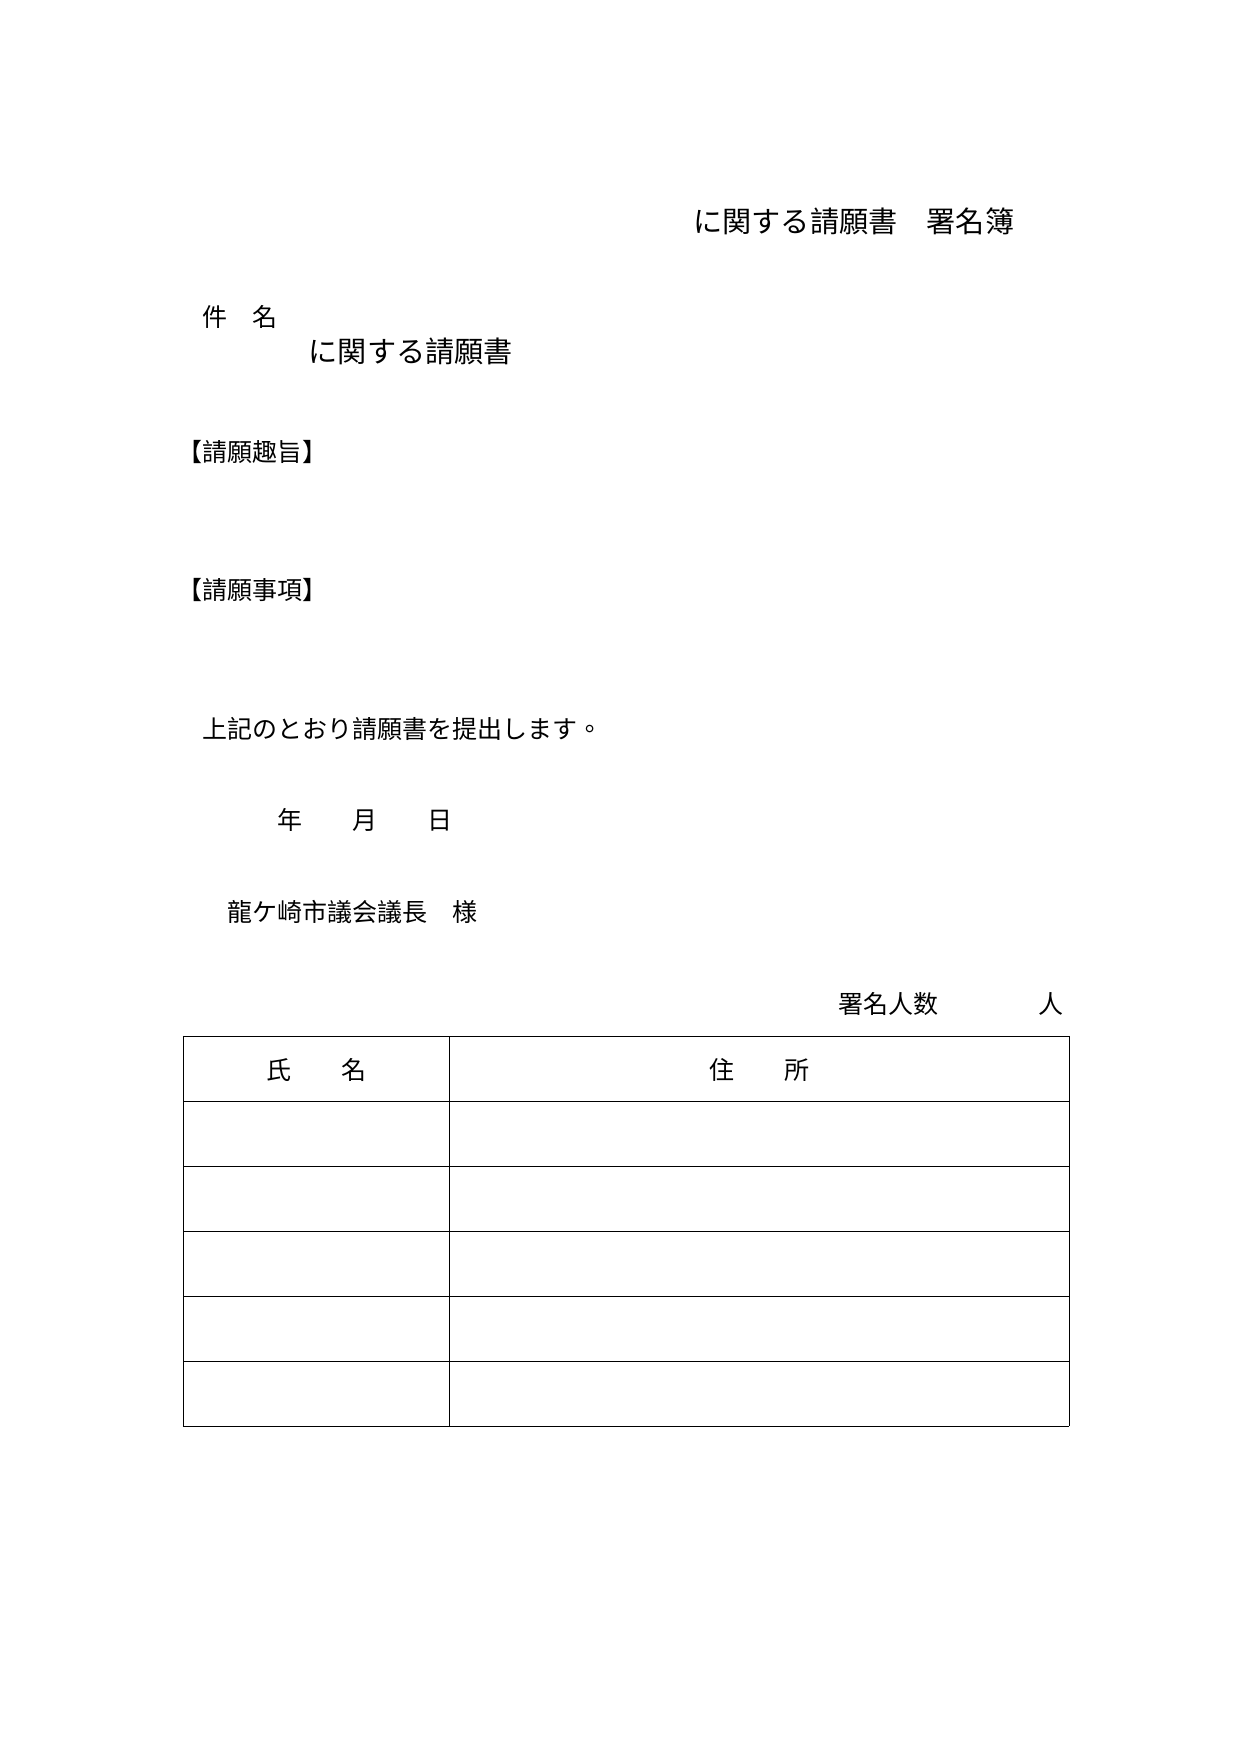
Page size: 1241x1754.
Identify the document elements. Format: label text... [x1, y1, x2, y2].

text 署名人数 人 [177, 991, 1063, 1023]
table_header 氏 名 [184, 1037, 449, 1101]
table_cell [450, 1102, 1069, 1166]
table_cell [184, 1362, 449, 1426]
text 年 月 日 [177, 807, 1063, 840]
table_cell [450, 1297, 1069, 1361]
table_cell [450, 1362, 1069, 1426]
table_cell [184, 1232, 449, 1296]
table_header 住 所 [450, 1037, 1069, 1101]
table_cell [184, 1167, 449, 1231]
text 件 名 に関する請願書 [177, 304, 1063, 374]
text 【請願事項】 [177, 577, 1063, 610]
table_cell [450, 1167, 1069, 1231]
table_cell [184, 1102, 449, 1166]
text に関する請願書 署名簿 [177, 207, 1063, 245]
table_cell [184, 1297, 449, 1361]
text 龍ケ崎市議会議長 様 [177, 899, 1063, 932]
text 【請願趣旨】 [177, 439, 1063, 472]
table_cell [450, 1232, 1069, 1296]
text 上記のとおり請願書を提出します。 [177, 716, 1063, 748]
